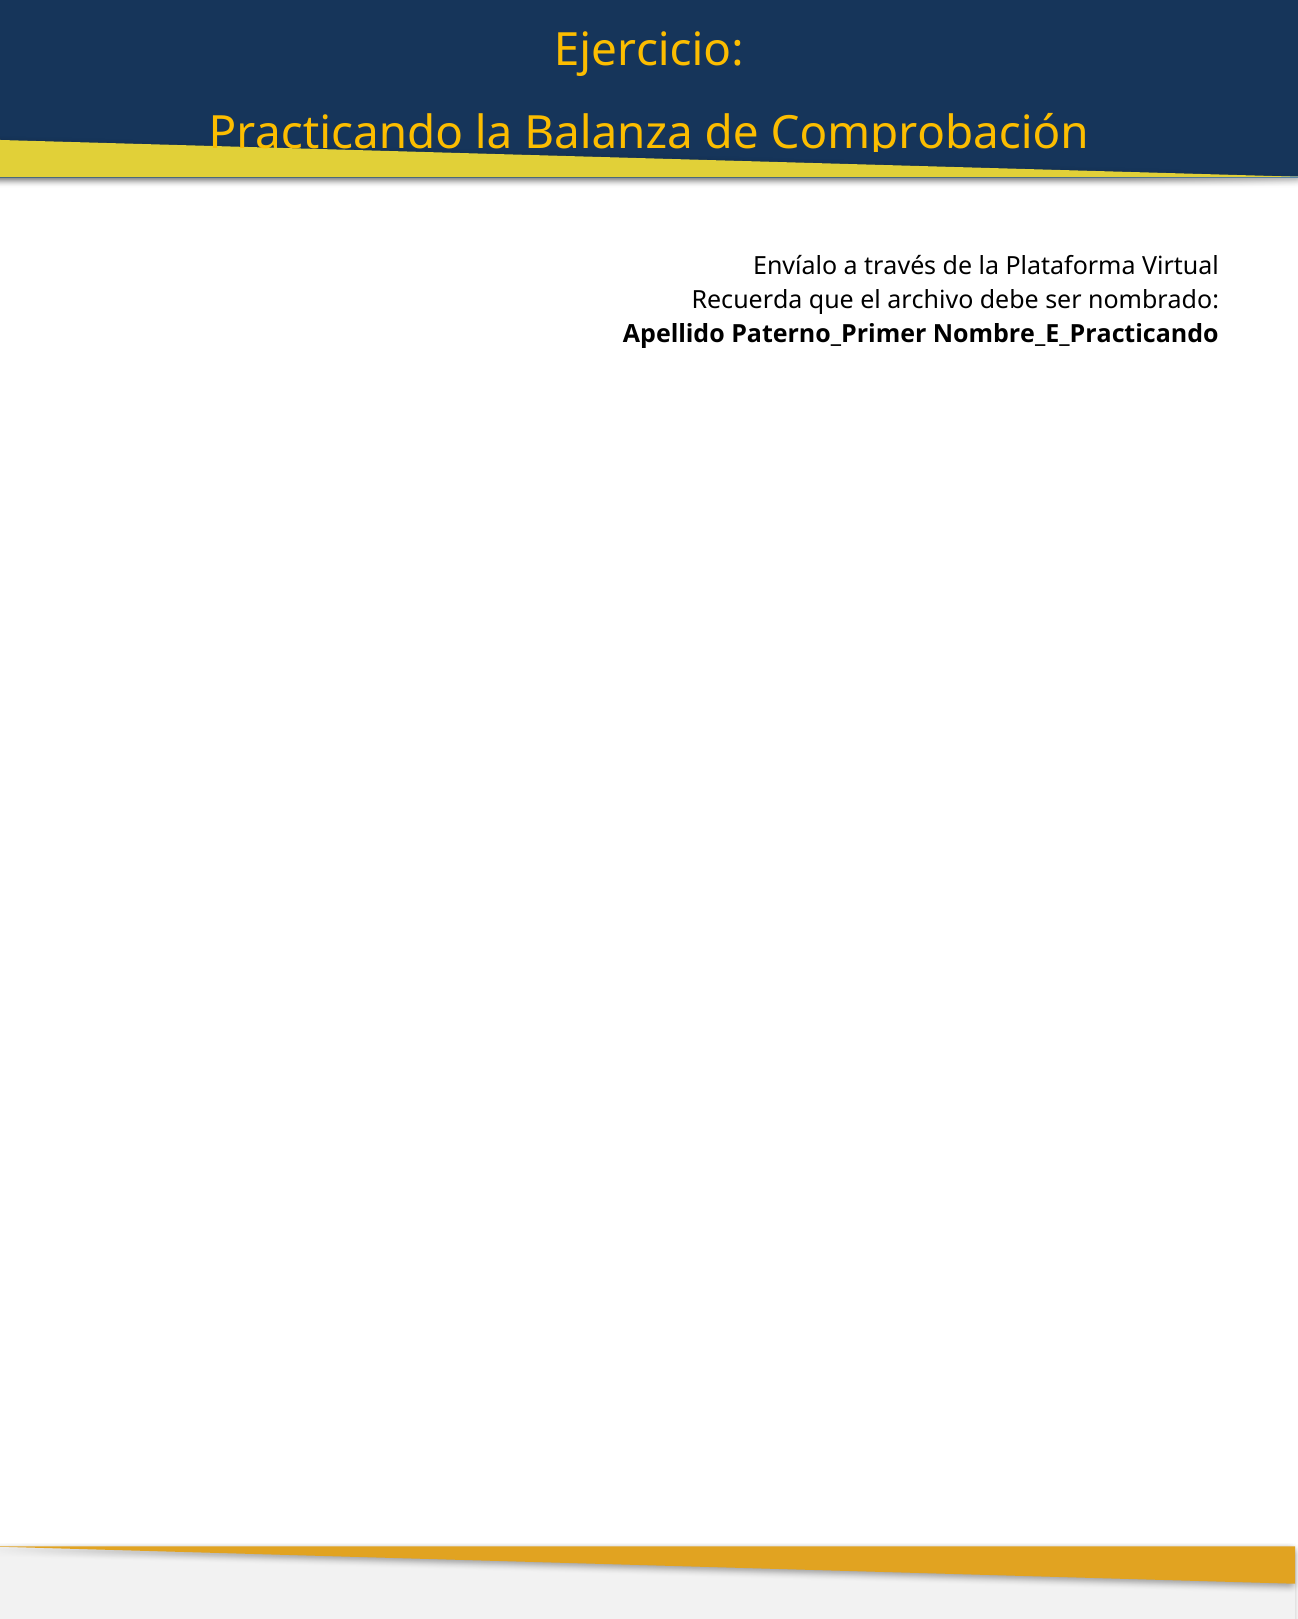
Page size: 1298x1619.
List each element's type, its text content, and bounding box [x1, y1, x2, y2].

text Apellido Paterno_Primer Nombre_E_Practicando [170, 316, 1219, 349]
text Recuerda que el archivo debe ser nombrado: [133, 281, 1219, 316]
text Envíalo a través de la Plataforma Virtual [133, 247, 1219, 281]
